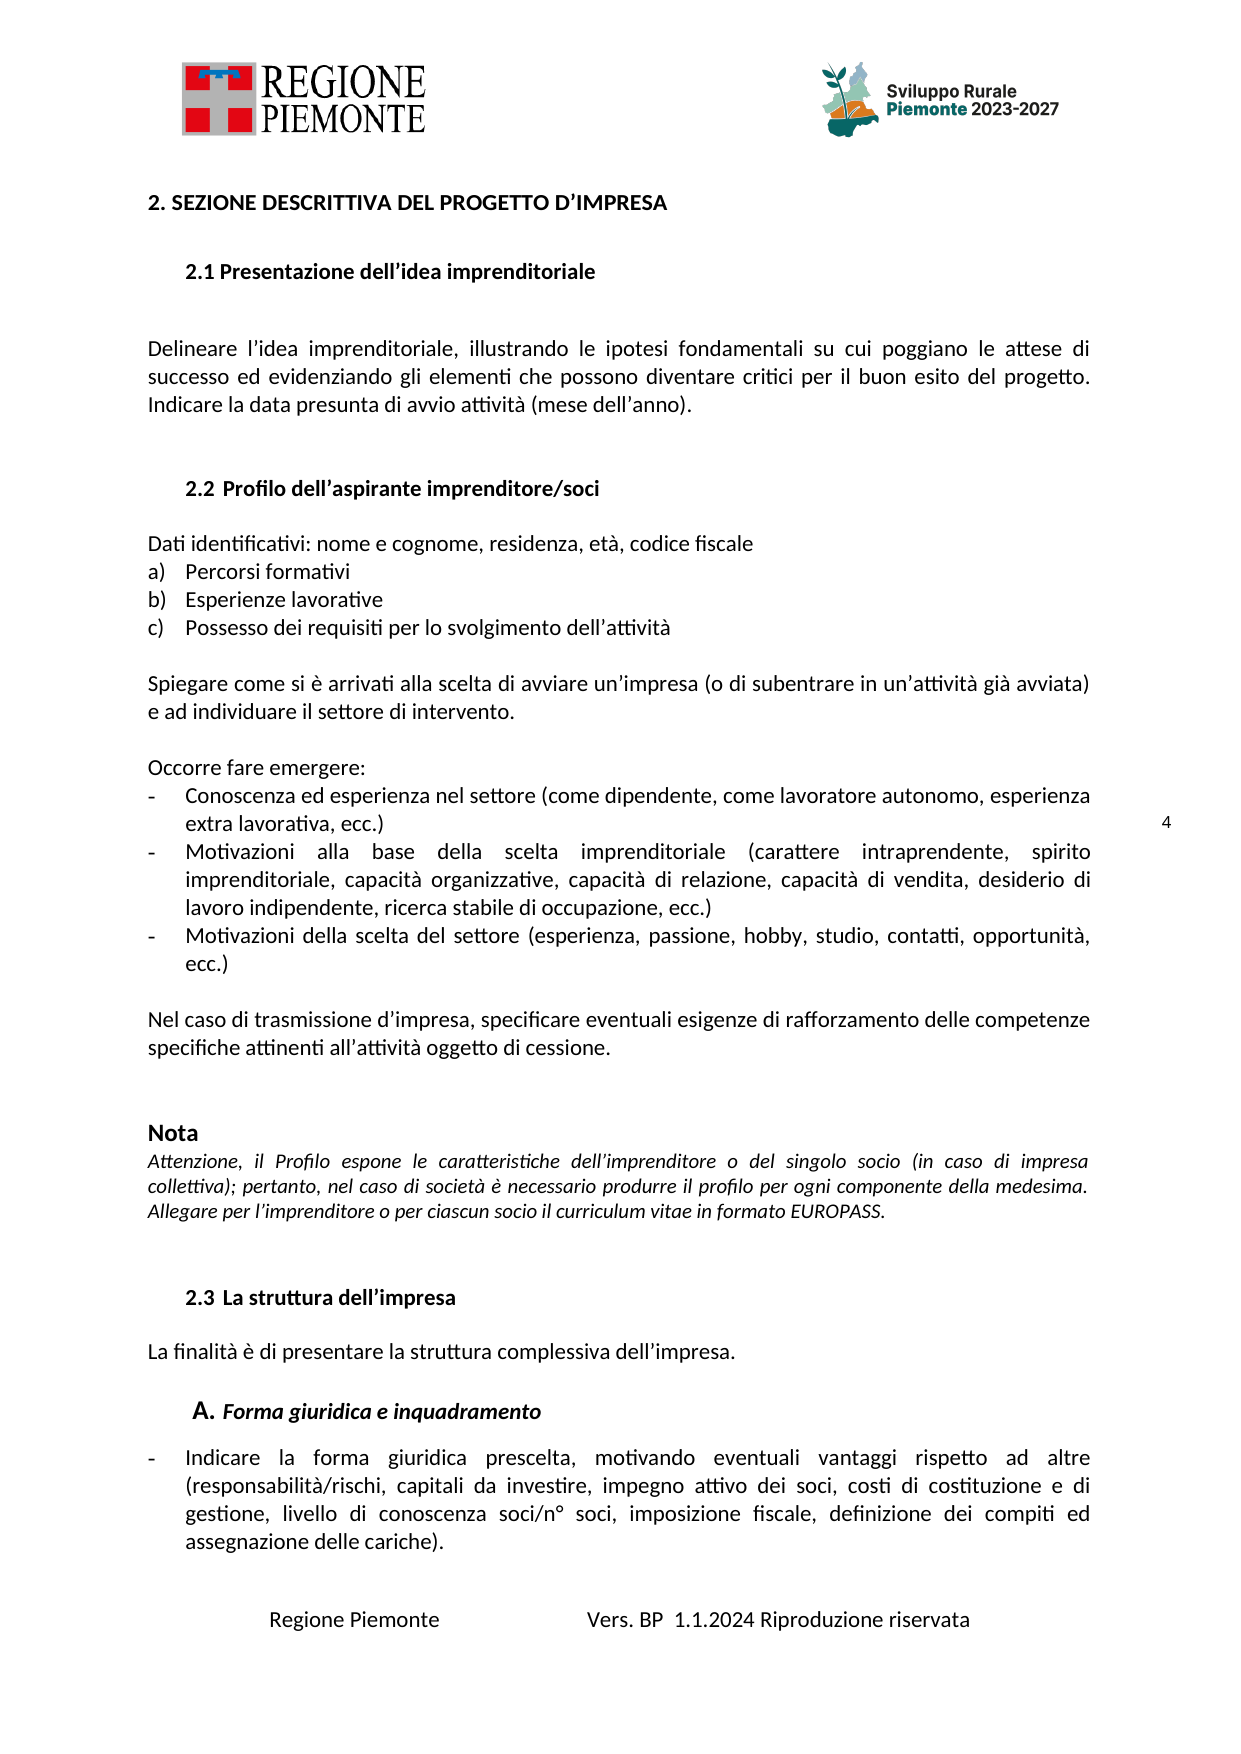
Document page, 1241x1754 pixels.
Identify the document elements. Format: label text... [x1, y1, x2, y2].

text La finalità è di presentare la struttura complessiva dell’impresa. [148, 1337, 1092, 1365]
subtitle Forma giuridica e inquadramento [184, 1393, 1092, 1426]
subtitle 2.1 Presentazione dell’idea imprenditoriale [185, 257, 1092, 285]
list Motivazioni della scelta del settore (esperienza, passione, hobby, studio, contatti, opportunità, ecc.) [148, 921, 1092, 977]
picture [799, 49, 1082, 150]
list Possesso dei requisiti per lo svolgimento dell’attività [148, 613, 1092, 641]
list Motivazioni alla base della scelta imprenditoriale (carattere intraprendente, spirito imprenditoriale, capacità organizzative, capacità di relazione, capacità di vendita, desiderio di lavoro indipendente, ricerca stabile di occupazione, ecc.) [148, 837, 1092, 921]
text Nel caso di trasmissione d’impresa, specificare eventuali esigenze di rafforzamento delle competenze specifiche attinenti all’attività oggetto di cessione. [148, 1005, 1092, 1061]
text Attenzione, il Profilo espone le caratteristiche dell’imprenditore o del singolo socio (in caso di impresa collettiva); pertanto, nel caso di società è necessario produrre il profilo per ogni componente della medesima. Allegare per l’imprenditore o per ciascun socio il curriculum vitae in formato EUROPASS. [148, 1148, 1092, 1224]
list Percorsi formativi [148, 557, 1092, 585]
subtitle 2.3 La struttura dell’impresa [185, 1283, 1092, 1311]
text Occorre fare emergere: [148, 753, 1092, 781]
list Indicare la forma giuridica prescelta, motivando eventuali vantaggi rispetto ad altre (responsabilità/rischi, capitali da investire, impegno attivo dei soci, costi di costituzione e di gestione, livello di conoscenza soci/n° soci, imposizione fiscale, definizione dei compiti ed assegnazione delle cariche). [148, 1443, 1092, 1555]
text Delineare l’idea imprenditoriale, illustrando le ipotesi fondamentali su cui poggiano le attese di successo ed evidenziando gli elementi che possono diventare critici per il buon esito del progetto. Indicare la data presunta di avvio attività (mese dell’anno). [148, 334, 1092, 418]
subtitle 2.2 Profilo dell’aspirante imprenditore/soci [185, 474, 1092, 502]
subtitle 2. SEZIONE DESCRITTIVA DEL PROGETTO D’IMPRESA [148, 188, 1092, 216]
text Spiegare come si è arrivati alla scelta di avviare un’impresa (o di subentrare in un’attività già avviata) e ad individuare il settore di intervento. [148, 669, 1092, 725]
list Conoscenza ed esperienza nel settore (come dipendente, come lavoratore autonomo, esperienza extra lavorativa, ecc.) [148, 781, 1092, 837]
list Esperienze lavorative [148, 585, 1092, 613]
text Dati identificativi: nome e cognome, residenza, età, codice fiscale [148, 529, 1092, 557]
picture [179, 60, 430, 137]
subtitle Nota [148, 1117, 1092, 1148]
